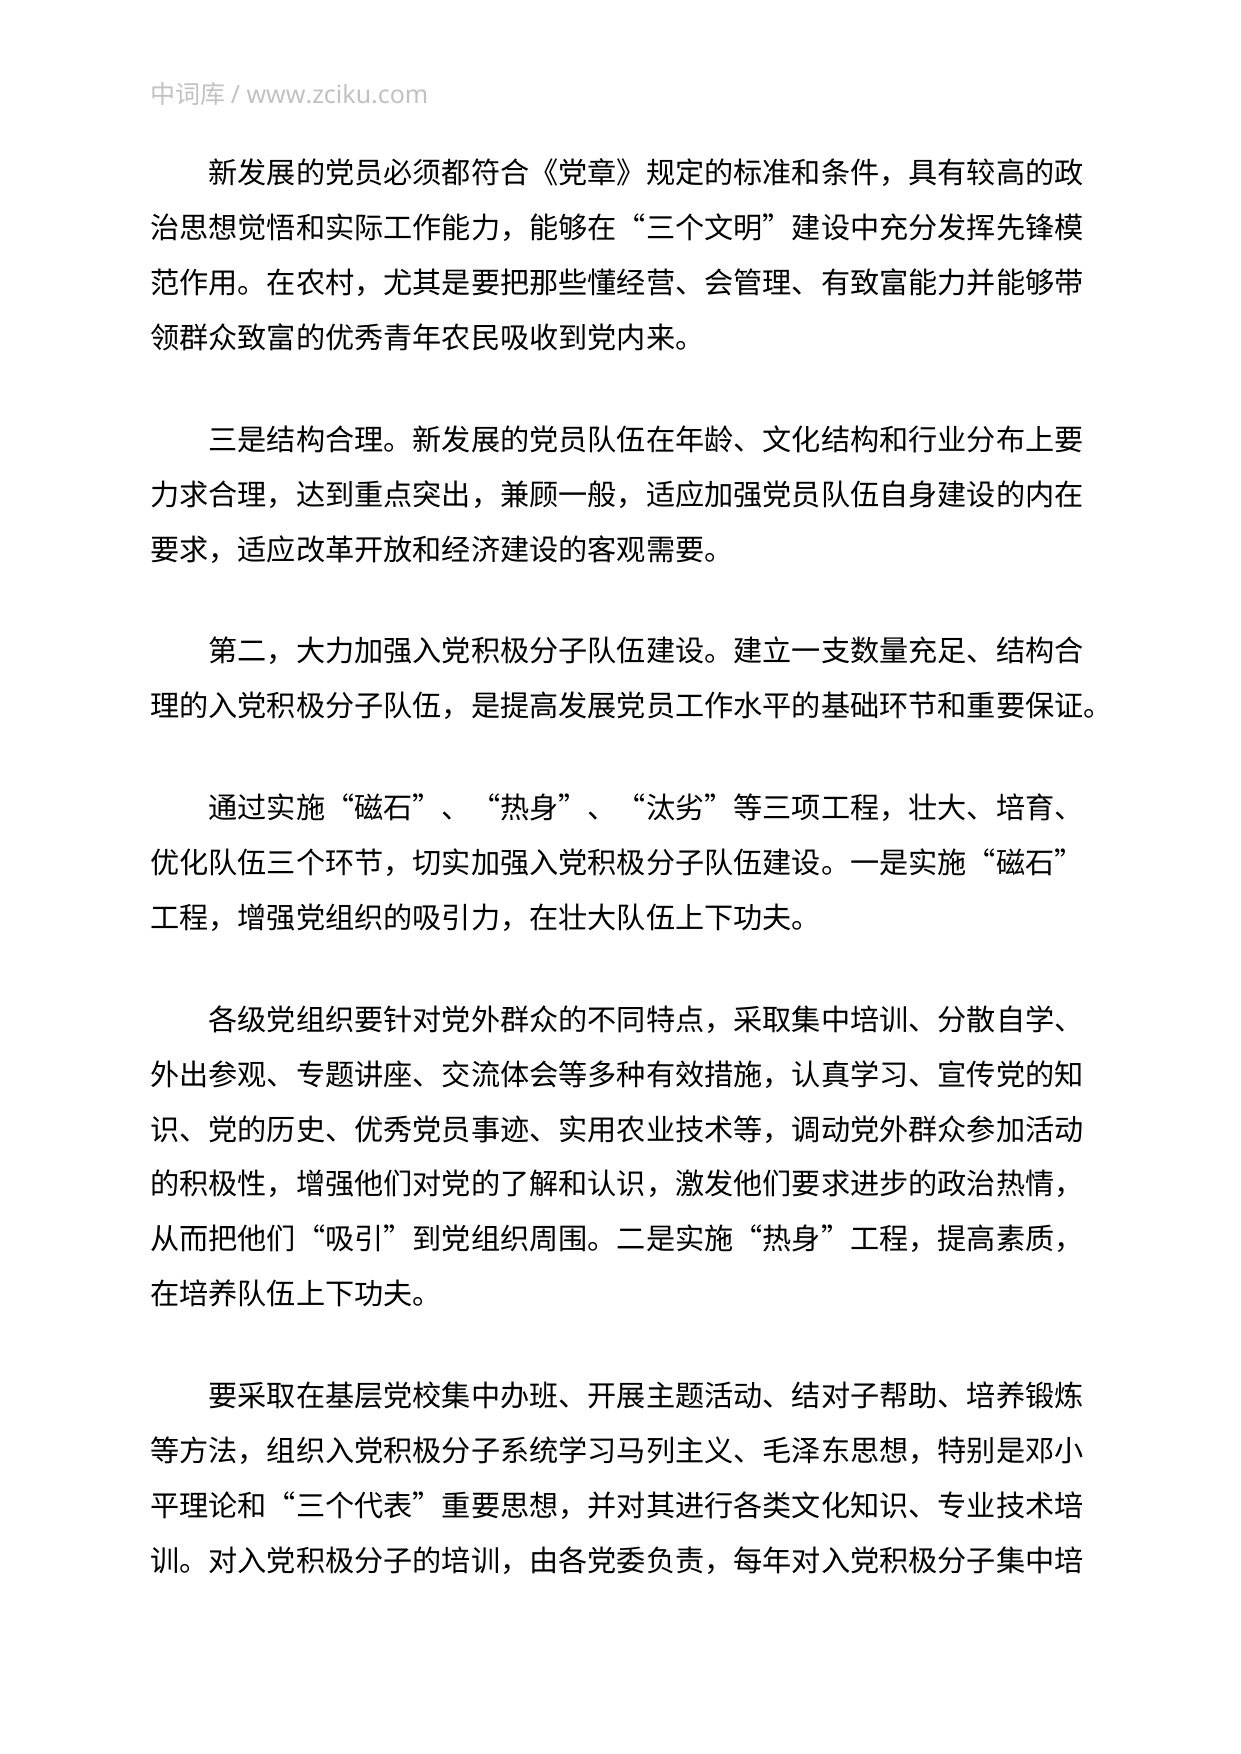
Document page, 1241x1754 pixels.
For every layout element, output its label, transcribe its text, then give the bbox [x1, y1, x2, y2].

text 通过实施“磁石”、“热身”、“汰劣”等三项工程，壮大、培育、优化队伍三个环节，切实加强入党积极分子队伍建设。一是实施“磁石”工程，增强党组织的吸引力，在壮大队伍上下功夫。 [150, 785, 1090, 937]
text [150, 1372, 1090, 1579]
text 第二，大力加强入党积极分子队伍建设。建立一支数量充足、结构合理的入党积极分子队伍，是提高发展党员工作水平的基础环节和重要保证。 [150, 628, 1090, 725]
text 三是结构合理。新发展的党员队伍在年龄、文化结构和行业分布上要力求合理，达到重点突出，兼顾一般，适应加强党员队伍自身建设的内在要求，适应改革开放和经济建设的客观需要。 [150, 416, 1090, 568]
text 各级党组织要针对党外群众的不同特点，采取集中培训、分散自学、外出参观、专题讲座、交流体会等多种有效措施，认真学习、宣传党的知识、党的历史、优秀党员事迹、实用农业技术等，调动党外群众参加活动的积极性，增强他们对党的了解和认识，激发他们要求进步的政治热情，从而把他们“吸引”到党组织周围。二是实施“热身”工程，提高素质，在培养队伍上下功夫。 [150, 996, 1090, 1313]
text 新发展的党员必须都符合《党章》规定的标准和条件，具有较高的政治思想觉悟和实际工作能力，能够在“三个文明”建设中充分发挥先锋模范作用。在农村，尤其是要把那些懂经营、会管理、有致富能力并能够带领群众致富的优秀青年农民吸收到党内来。 [150, 150, 1090, 357]
